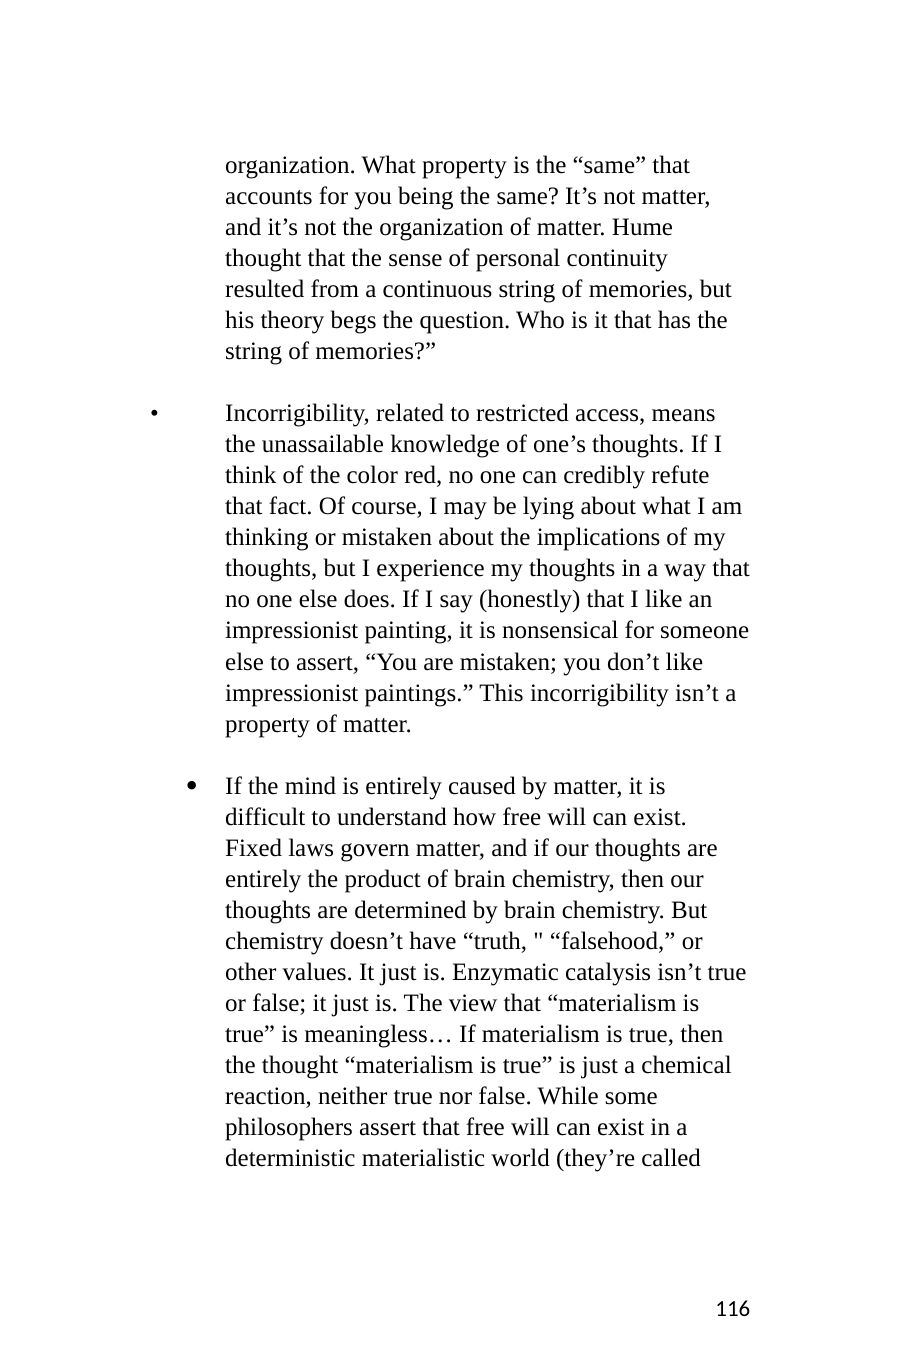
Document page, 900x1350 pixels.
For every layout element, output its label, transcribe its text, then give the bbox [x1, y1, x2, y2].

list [187, 771, 750, 1172]
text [225, 150, 750, 365]
text • Incorrigibility, related to restricted access, means the unassailable knowledge of one’s thoughts. If I think of the color red, no one can credibly refute that fact. Of course, I may be lying about what I am thinking or mistaken about the implications of my thoughts, but I experience my thoughts in a way that no one else does. If I say (honestly) that I like an impressionist painting, it is nonsensical for someone else to assert, “You are mistaken; you don’t like impressionist paintings.” This incorrigibility isn’t a property of matter. [150, 398, 750, 737]
